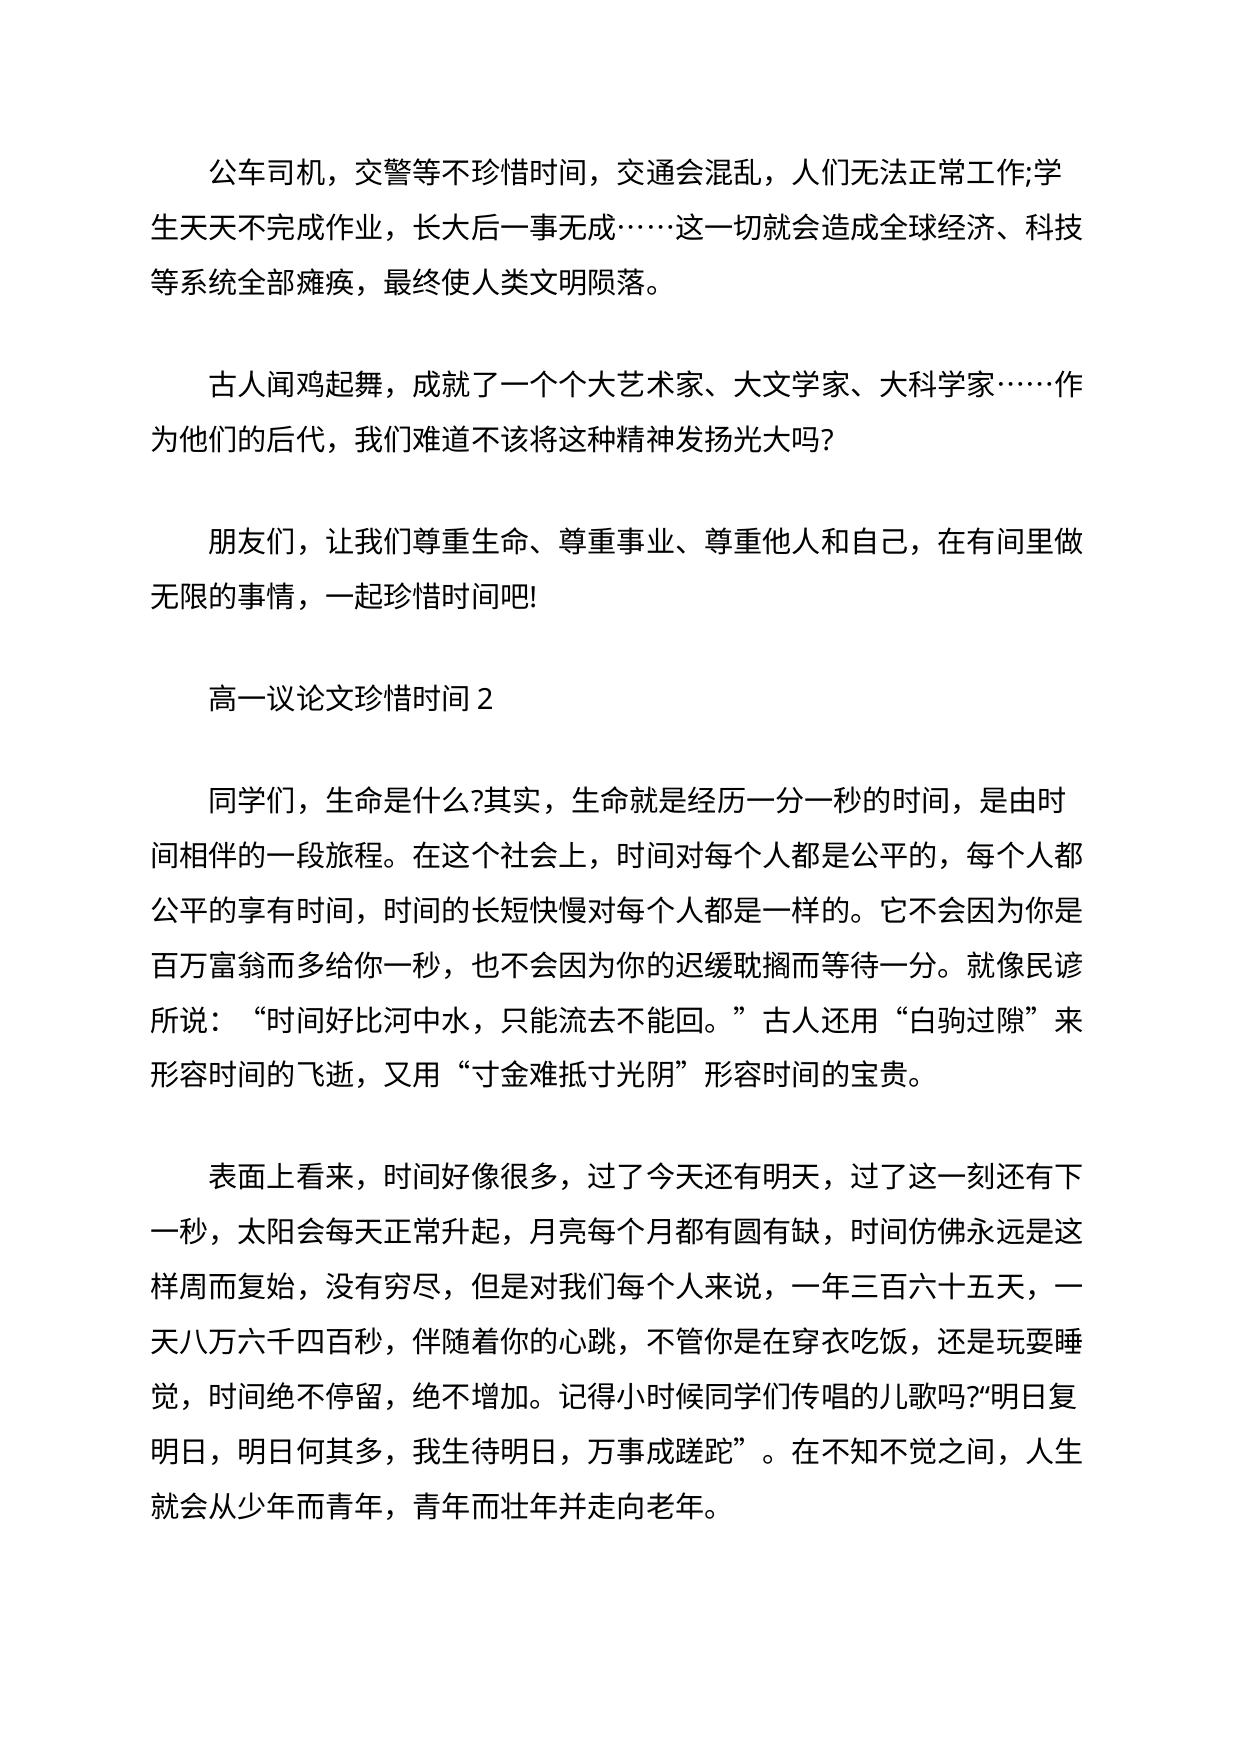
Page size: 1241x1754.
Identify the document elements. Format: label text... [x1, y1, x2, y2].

text 朋友们，让我们尊重生命、尊重事业、尊重他人和自己，在有间里做无限的事情，一起珍惜时间吧! [150, 518, 1090, 616]
text 表面上看来，时间好像很多，过了今天还有明天，过了这一刻还有下一秒，太阳会每天正常升起，月亮每个月都有圆有缺，时间仿佛永远是这样周而复始，没有穷尽，但是对我们每个人来说，一年三百六十五天，一天八万六千四百秒，伴随着你的心跳，不管你是在穿衣吃饭，还是玩耍睡觉，时间绝不停留，绝不增加。记得小时候同学们传唱的儿歌吗?“明日复明日，明日何其多，我生待明日，万事成蹉跎”。在不知不觉之间，人生就会从少年而青年，青年而壮年并走向老年。 [150, 1154, 1090, 1526]
text 公车司机，交警等不珍惜时间，交通会混乱，人们无法正常工作;学生天天不完成作业，长大后一事无成……这一切就会造成全球经济、科技等系统全部瘫痪，最终使人类文明陨落。 [150, 150, 1090, 302]
text 同学们，生命是什么?其实，生命就是经历一分一秒的时间，是由时间相伴的一段旅程。在这个社会上，时间对每个人都是公平的，每个人都公平的享有时间，时间的长短快慢对每个人都是一样的。它不会因为你是百万富翁而多给你一秒，也不会因为你的迟缓耽搁而等待一分。就像民谚所说：“时间好比河中水，只能流去不能回。”古人还用“白驹过隙”来形容时间的飞逝，又用“寸金难抵寸光阴”形容时间的宝贵。 [150, 777, 1090, 1094]
text 高一议论文珍惜时间2 [150, 675, 1090, 718]
text 古人闻鸡起舞，成就了一个个大艺术家、大文学家、大科学家……作为他们的后代，我们难道不该将这种精神发扬光大吗? [150, 362, 1090, 459]
